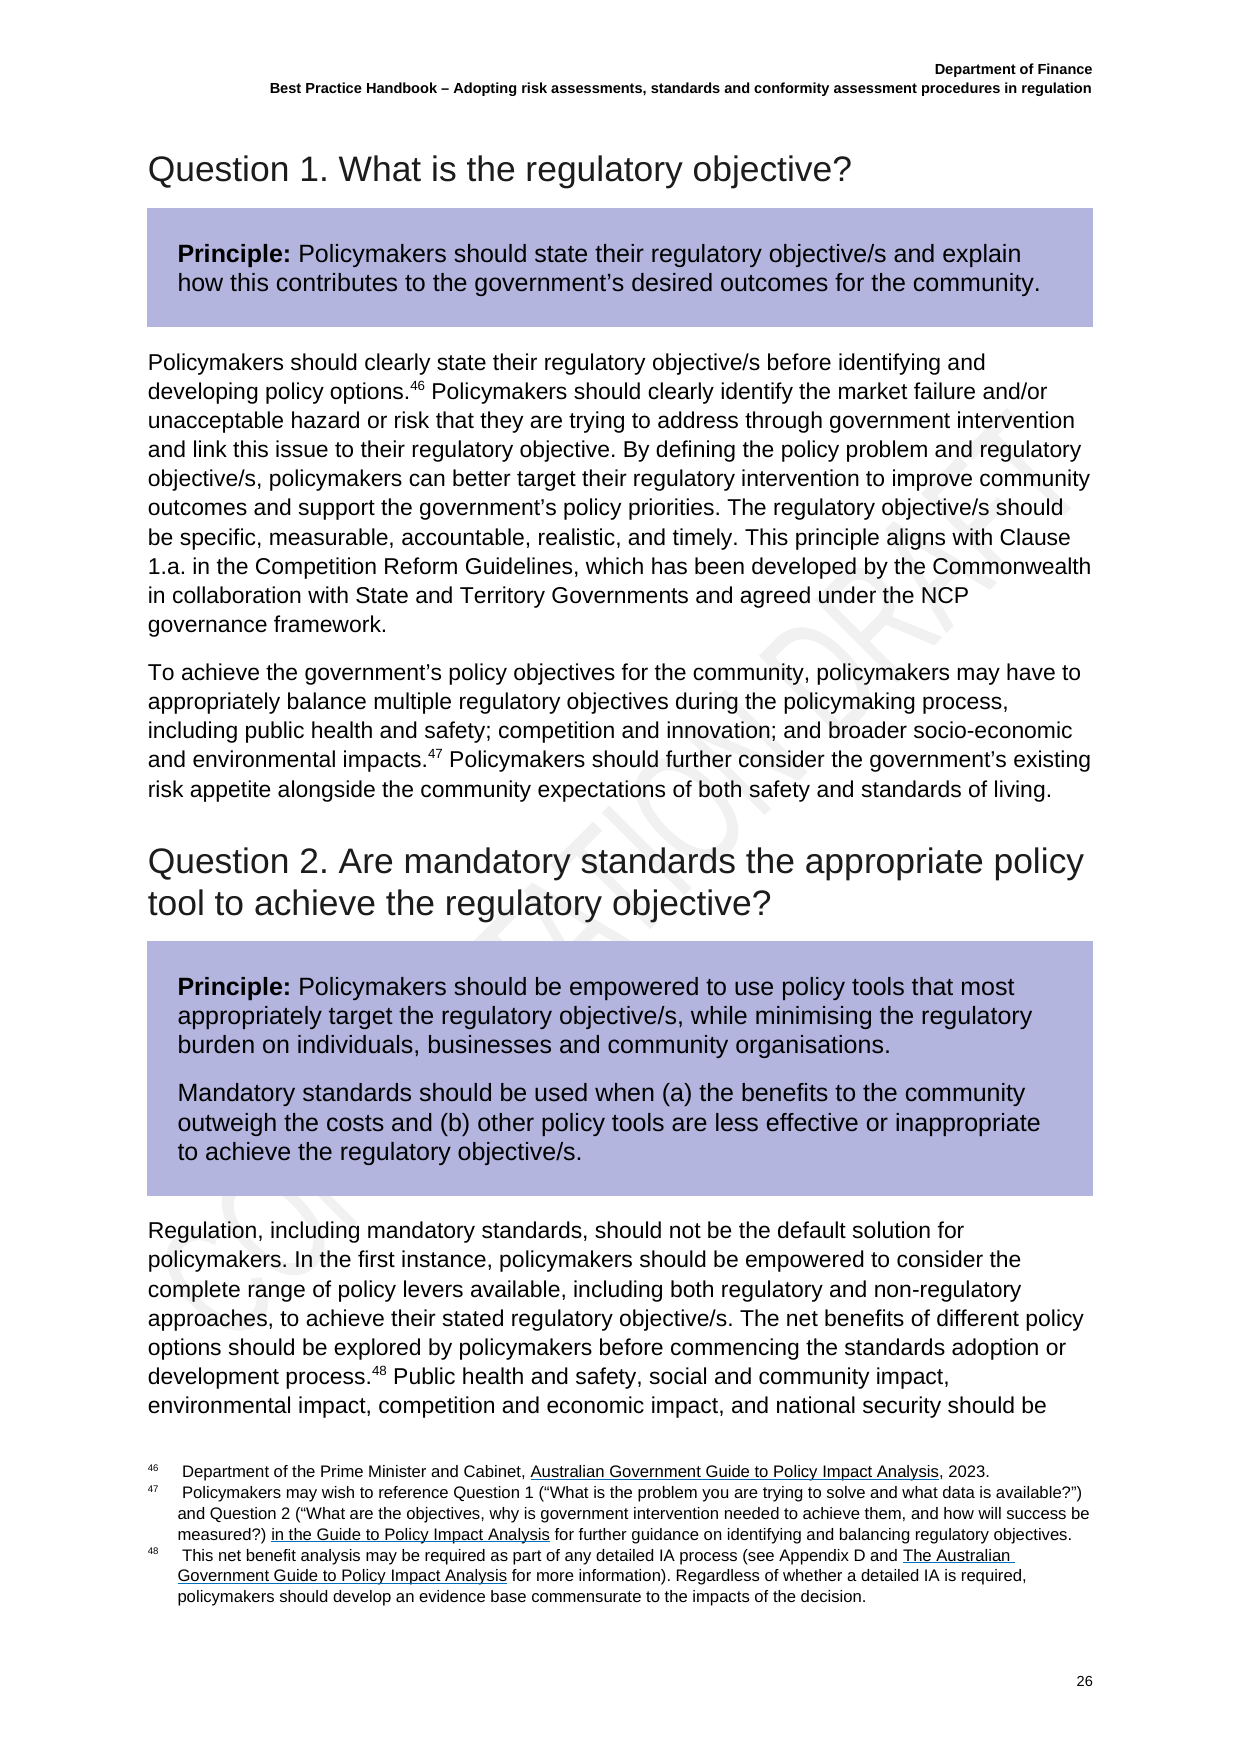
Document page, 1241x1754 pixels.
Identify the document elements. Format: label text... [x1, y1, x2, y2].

subtitle Principle: Policymakers should be empowered to use policy tools that most appropriately target the regulatory objective/s, while minimising the regulatory burden on individuals, businesses and community organisations. [148, 943, 1092, 1048]
subtitle Question 1. What is the regulatory objective? [148, 148, 1092, 189]
text To achieve the government’s policy objectives for the community, policymakers may have to appropriately balance multiple regulatory objectives during the policymaking process, including public health and safety; competition and innovation; and broader socio-economic and environmental impacts. Policymakers should further consider the government’s existing risk appetite alongside the community expectations of both safety and standards of living. [148, 656, 1092, 802]
subtitle Mandatory standards should be used when (a) the benefits to the community outweigh the costs and (b) other policy tools are less effective or inappropriate to achieve the regulatory objective/s. [148, 1048, 1092, 1194]
text Policymakers should clearly state their regulatory objective/s before identifying and developing policy options. Policymakers should clearly identify the market failure and/or unacceptable hazard or risk that they are trying to address through government intervention and link this issue to their regulatory objective. By defining the policy problem and regulatory objective/s, policymakers can better target their regulatory intervention to improve community outcomes and support the government’s policy priorities. The regulatory objective/s should be specific, measurable, accountable, realistic, and timely. This principle aligns with Clause 1.a. in the Competition Reform Guidelines, which has been developed by the Commonwealth in collaboration with State and Territory Governments and agreed under the NCP governance framework. [148, 346, 1092, 637]
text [148, 1214, 1092, 1418]
subtitle Question 2. Are mandatory standards the appropriate policy tool to achieve the regulatory objective? [148, 839, 1092, 923]
subtitle Principle: Policymakers should state their regulatory objective/s and explain how this contributes to the government’s desired outcomes for the community. [148, 209, 1092, 326]
